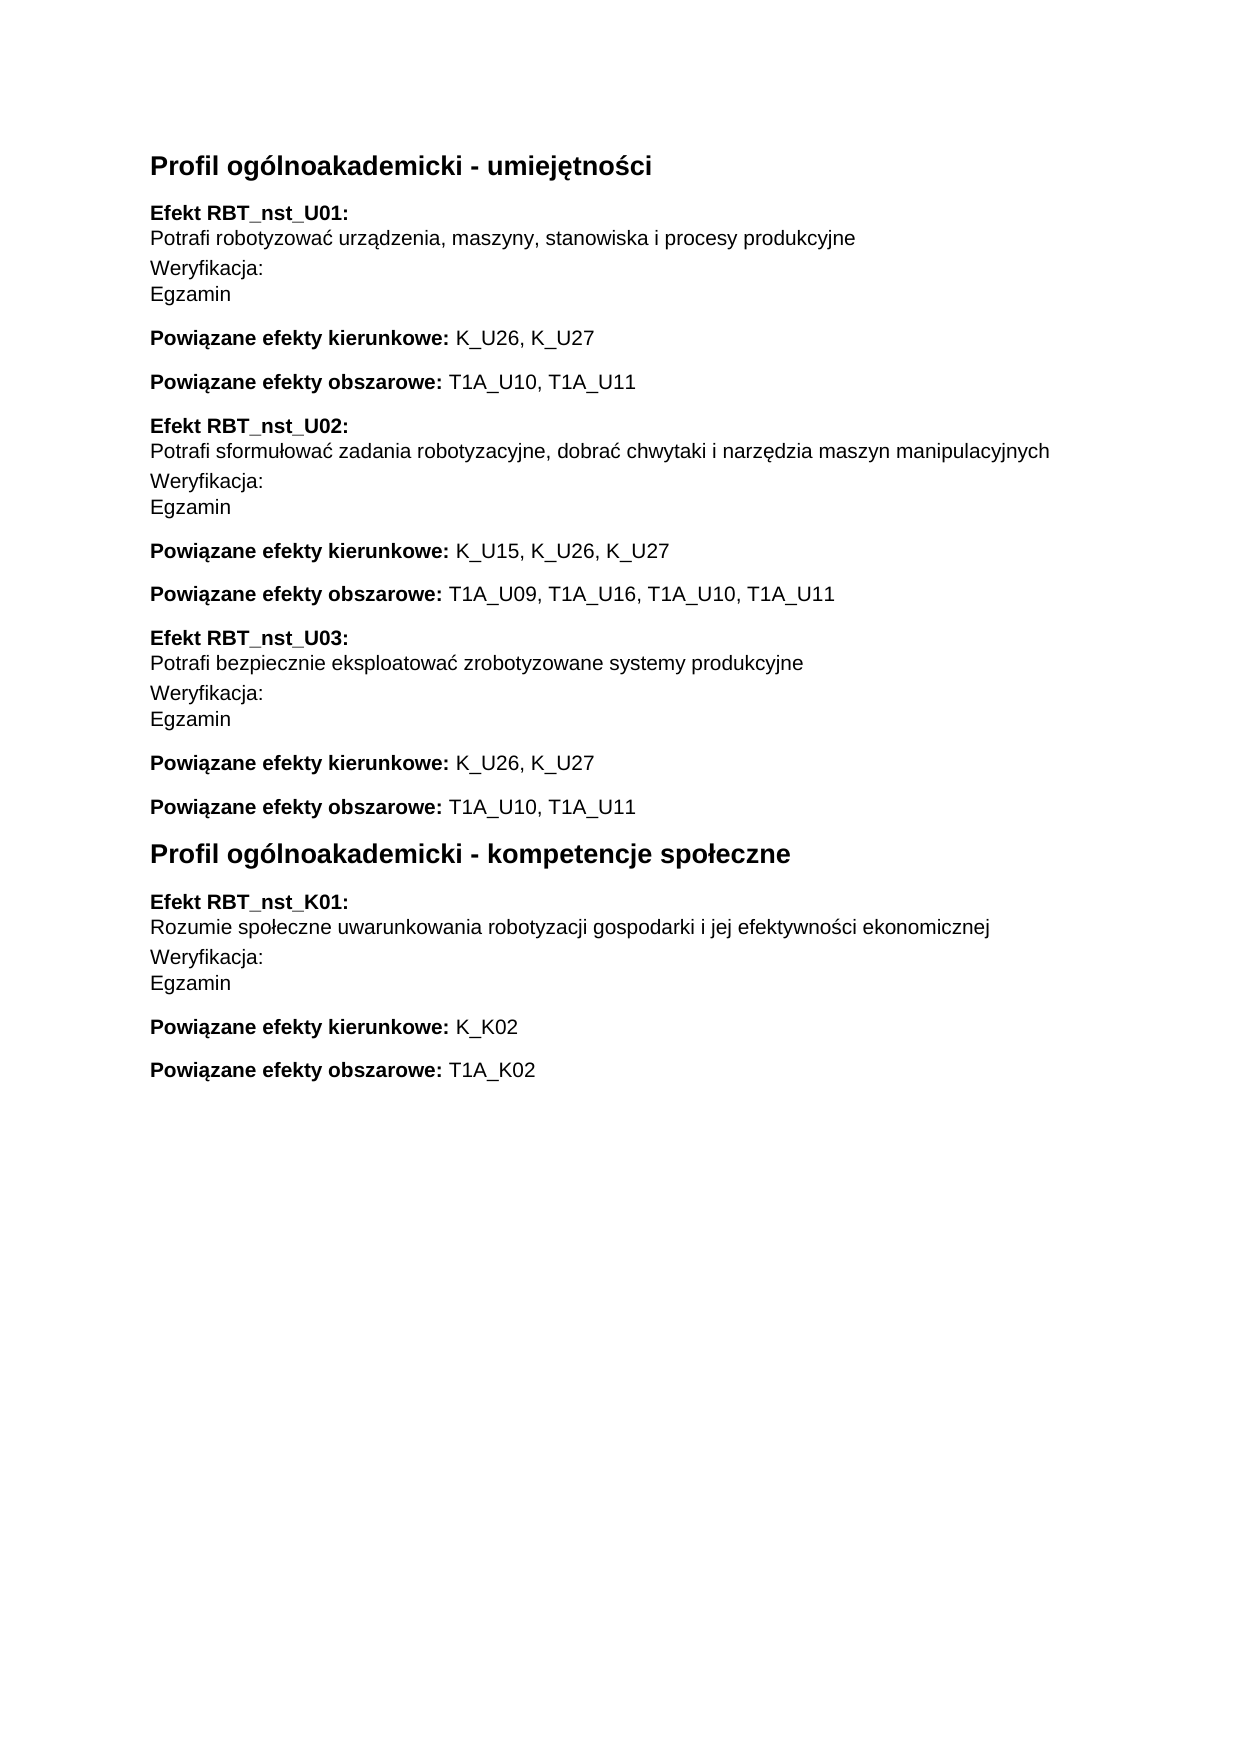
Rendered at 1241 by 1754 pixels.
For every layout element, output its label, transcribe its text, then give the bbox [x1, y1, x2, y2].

text Weryfikacja: [150, 681, 1090, 705]
text Rozumie społeczne uwarunkowania robotyzacji gospodarki i jej efektywności ekonomicznej [150, 914, 1090, 938]
text Efekt RBT_nst_U01: [150, 201, 1090, 225]
text Powiązane efekty kierunkowe: K_U26, K_U27 [150, 326, 1090, 350]
text Weryfikacja: [150, 256, 1090, 280]
text Potrafi robotyzować urządzenia, maszyny, stanowiska i procesy produkcyjne [150, 226, 1090, 250]
text Powiązane efekty kierunkowe: K_K02 [150, 1014, 1090, 1038]
text Efekt RBT_nst_U02: [150, 413, 1090, 437]
text Weryfikacja: [150, 469, 1090, 493]
text Egzamin [150, 282, 1090, 306]
subtitle Profil ogólnoakademicki - kompetencje społeczne [150, 838, 1090, 870]
text Egzamin [150, 495, 1090, 519]
text Powiązane efekty obszarowe: T1A_U10, T1A_U11 [150, 795, 1090, 819]
text Efekt RBT_nst_K01: [150, 889, 1090, 913]
text Potrafi bezpiecznie eksploatować zrobotyzowane systemy produkcyjne [150, 651, 1090, 675]
text Powiązane efekty obszarowe: T1A_K02 [150, 1058, 1090, 1082]
text Powiązane efekty obszarowe: T1A_U09, T1A_U16, T1A_U10, T1A_U11 [150, 582, 1090, 606]
text Weryfikacja: [150, 945, 1090, 969]
text Potrafi sformułować zadania robotyzacyjne, dobrać chwytaki i narzędzia maszyn manipulacyjnych [150, 438, 1090, 462]
text Powiązane efekty kierunkowe: K_U15, K_U26, K_U27 [150, 538, 1090, 562]
text Egzamin [150, 971, 1090, 995]
text Efekt RBT_nst_U03: [150, 626, 1090, 650]
text Powiązane efekty obszarowe: T1A_U10, T1A_U11 [150, 370, 1090, 394]
subtitle Profil ogólnoakademicki - umiejętności [150, 150, 1090, 181]
text Powiązane efekty kierunkowe: K_U26, K_U27 [150, 751, 1090, 775]
text Egzamin [150, 707, 1090, 731]
